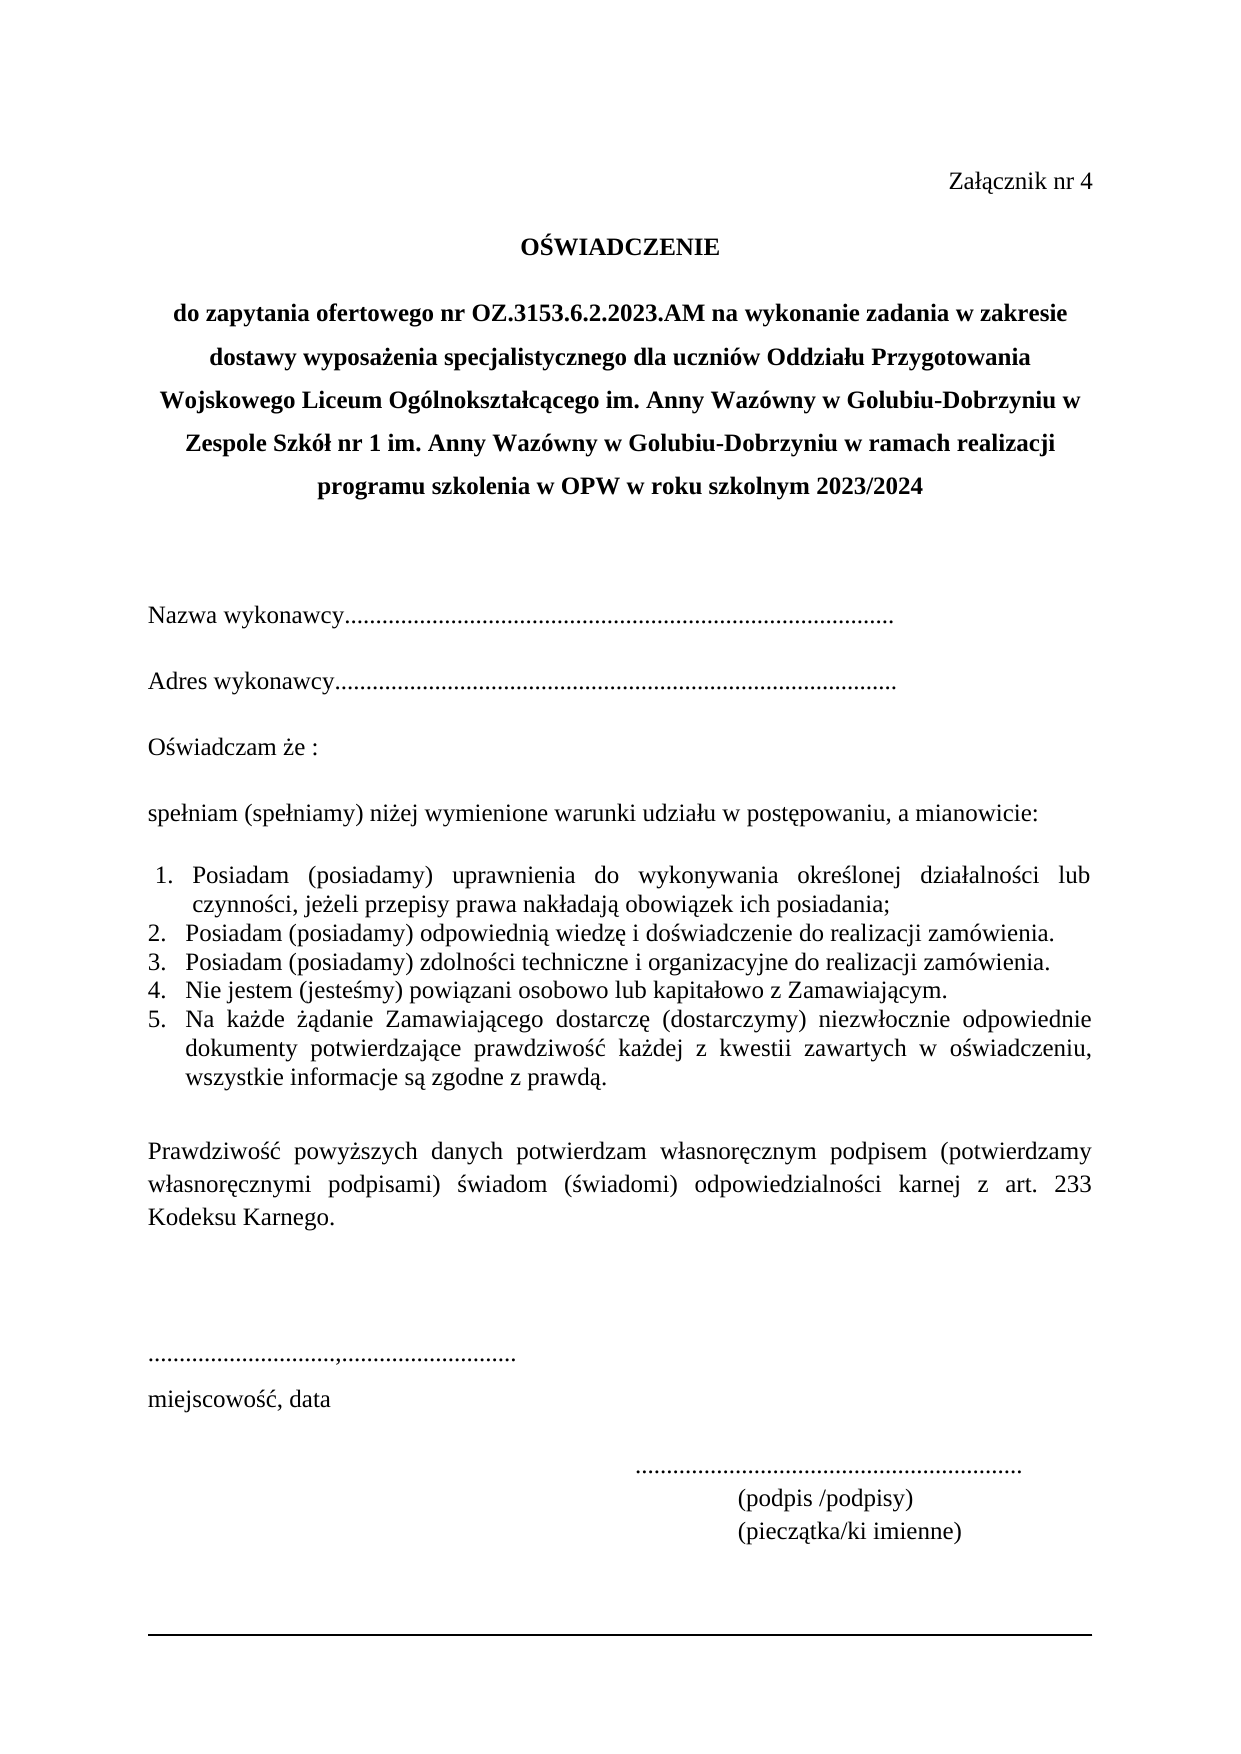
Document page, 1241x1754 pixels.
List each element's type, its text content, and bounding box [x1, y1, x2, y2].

text .............................................................. [635, 1450, 1092, 1479]
list Nie jestem (jesteśmy) powiązani osobowo lub kapitałowo z Zamawiającym. [148, 975, 1092, 1004]
text do zapytania ofertowego nr OZ.3153.6.2.2023.AM na wykonanie zadania w zakresie dostawy wyposażenia specjalistycznego dla uczniów Oddziału Przygotowania Wojskowego Liceum Ogólnokształcącego im. Anny Wazówny w Golubiu-Dobrzyniu w Zespole Szkół nr 1 im. Anny Wazówny w Golubiu-Dobrzyniu w ramach realizacji programu szkolenia w OPW w roku szkolnym 2023/2024 [148, 298, 1092, 500]
text spełniam (spełniamy) niżej wymienione warunki udziału w postępowaniu, a mianowicie: [148, 798, 1092, 827]
text Załącznik nr 4 [148, 166, 1092, 195]
list Posiadam (posiadamy) uprawnienia do wykonywania określonej działalności lub czynności, jeżeli przepisy prawa nakładają obowiązek ich posiadania; [154, 860, 1090, 918]
text Oświadczam że : [148, 732, 1092, 761]
text OŚWIADCZENIE [148, 232, 1092, 261]
text Prawdziwość powyższych danych potwierdzam własnoręcznym podpisem (potwierdzamy własnoręcznymi podpisami) świadom (świadomi) odpowiedzialności karnej z art. 233 Kodeksu Karnego. [148, 1136, 1092, 1231]
list Na każde żądanie Zamawiającego dostarczę (dostarczymy) niezwłocznie odpowiednie dokumenty potwierdzające prawdziwość każdej z kwestii zawartych w oświadczeniu, wszystkie informacje są zgodne z prawdą. [148, 1004, 1092, 1090]
text (podpis /podpisy) [709, 1483, 1092, 1512]
text (pieczątka/ki imienne) [635, 1516, 1092, 1545]
text Nazwa wykonawcy........................................................................................ [148, 600, 1092, 629]
text Adres wykonawcy.......................................................................................... [148, 666, 1092, 695]
text miejscowość, data [148, 1384, 1092, 1413]
list Posiadam (posiadamy) odpowiednią wiedzę i doświadczenie do realizacji zamówienia. [148, 918, 1092, 947]
list Posiadam (posiadamy) zdolności techniczne i organizacyjne do realizacji zamówienia. [148, 947, 1092, 975]
text ..............................,............................ [148, 1338, 1092, 1367]
